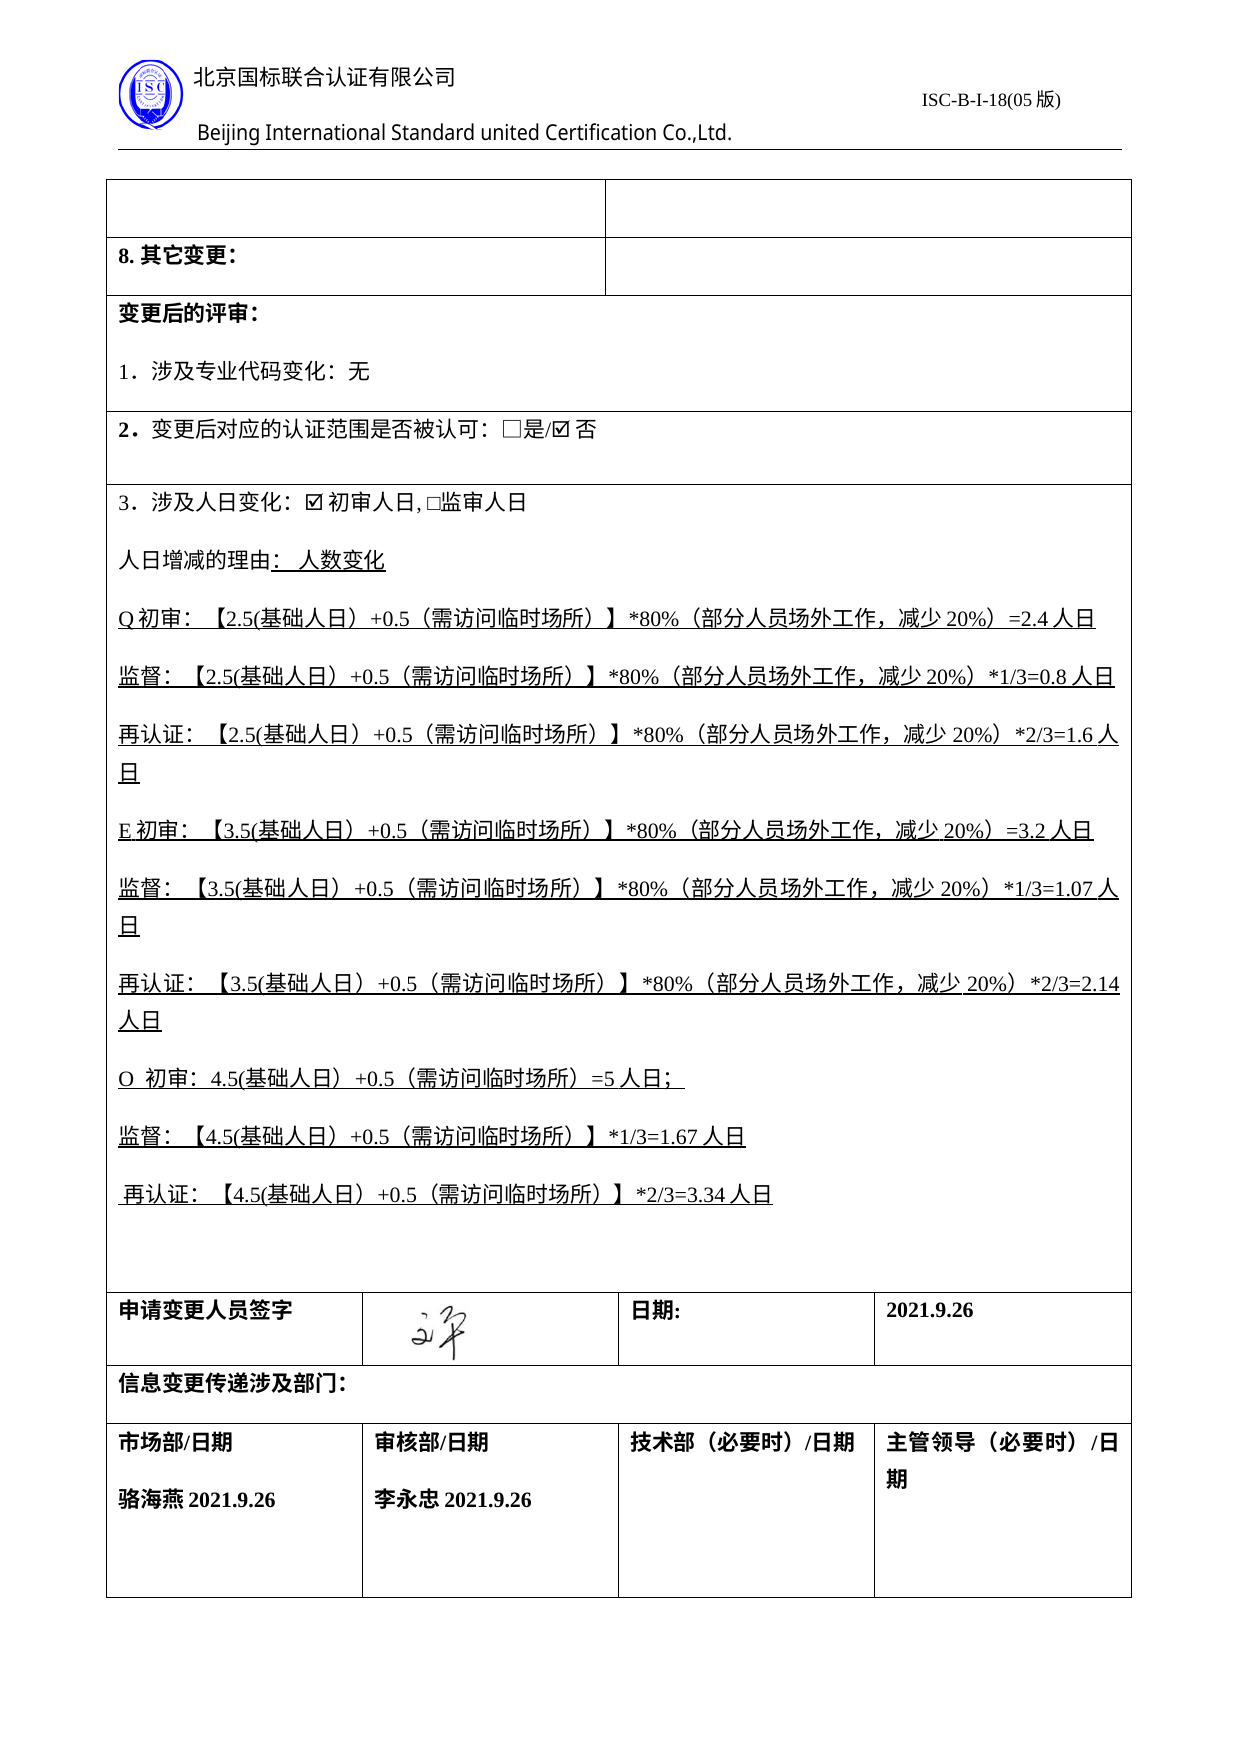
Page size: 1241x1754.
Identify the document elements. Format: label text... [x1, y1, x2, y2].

table_cell 3．涉及人日变化：初审人日, □监审人日 人日增减的理由： 人数变化 Q初审：【2.5(基础人日）+0.5（需访问临时场所）】*80%（部分人员场外工作，减少20%）=2.4人日 监督：【2.5(基础人日）+0.5（需访问临时场所）】*80%（部分人员场外工作，减少20%）*1/3=0.8人日 再认证：【2.5(基础人日）+0.5（需访问临时场所）】*80%（部分人员场外工作，减少20%）*2/3=1.6人日 E初审：【3.5(基础人日）+0.5（需访问临时场所）】*80%（部分人员场外工作，减少20%）=3.2人日 监督：【3.5(基础人日）+0.5（需访问临时场所）】*80%（部分人员场外工作，减少20%）*1/3=1.07人日 再认证：【3.5(基础人日）+0.5（需访问临时场所）】*80%（部分人员场外工作，减少20%）*2/3=2.14人日 O 初审：4.5(基础人日）+0.5（需访问临时场所）=5人日； 监督：【4.5(基础人日）+0.5（需访问临时场所）】*1/3=1.67人日 再认证：【4.5(基础人日）+0.5（需访问临时场所）】*2/3=3.34人日 [107, 485, 1131, 1292]
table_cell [606, 180, 1131, 237]
picture [409, 1304, 471, 1361]
table_cell 日期: [619, 1293, 874, 1365]
table_cell 变更后对应的认证范围是否被认可：□是/否 [107, 412, 1131, 484]
picture [118, 59, 184, 129]
table_cell [363, 1293, 618, 1365]
table_cell 主管领导（必要时）/日期 [875, 1424, 1131, 1597]
table_cell [606, 238, 1131, 295]
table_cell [107, 180, 605, 237]
table_cell 申请变更人员签字 [107, 1293, 362, 1365]
table_cell 信息变更传递涉及部门： [107, 1366, 1131, 1423]
table_cell 变更后的评审： 1．涉及专业代码变化：无 [107, 296, 1131, 411]
table_cell 市场部/日期 骆海燕2021.9.26 [107, 1424, 362, 1597]
table_cell 2021.9.26 [875, 1293, 1131, 1365]
table_cell 审核部/日期 李永忠2021.9.26 [363, 1424, 618, 1597]
table_cell 技术部（必要时）/日期 [619, 1424, 874, 1597]
table_cell 8. 其它变更： [107, 238, 605, 295]
